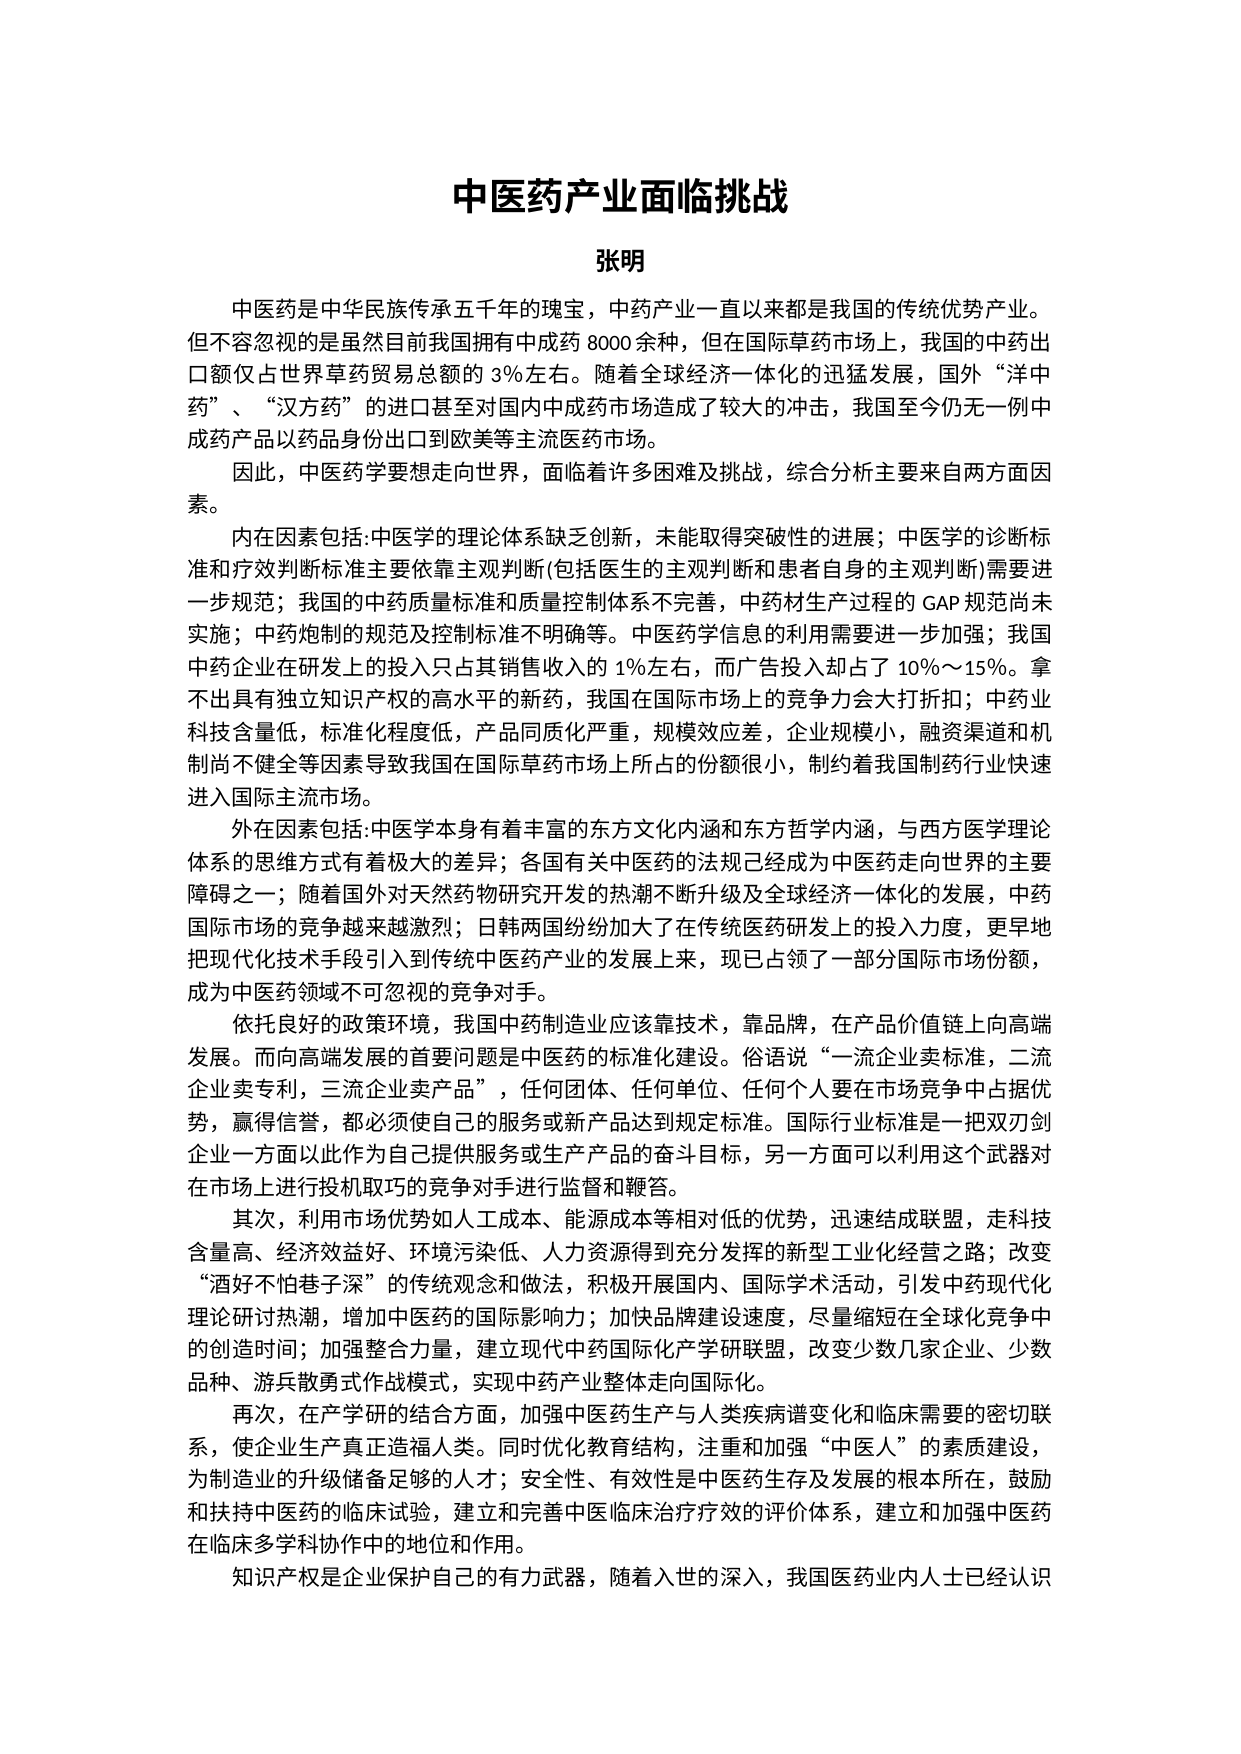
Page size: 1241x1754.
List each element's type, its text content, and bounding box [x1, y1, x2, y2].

text 外在因素包括:中医学本身有着丰富的东方文化内涵和东方哲学内涵，与西方医学理论体系的思维方式有着极大的差异；各国有关中医药的法规己经成为中医药走向世界的主要障碍之一；随着国外对天然药物研究开发的热潮不断升级及全球经济一体化的发展，中药国际市场的竞争越来越激烈；日韩两国纷纷加大了在传统医药研发上的投入力度，更早地把现代化技术手段引入到传统中医药产业的发展上来，现已占领了一部分国际市场份额，成为中医药领域不可忽视的竞争对手。 [187, 812, 1053, 1007]
text 因此，中医药学要想走向世界，面临着许多困难及挑战，综合分析主要来自两方面因素。 [187, 454, 1053, 519]
text 其次，利用市场优势如人工成本、能源成本等相对低的优势，迅速结成联盟，走科技含量高、经济效益好、环境污染低、人力资源得到充分发挥的新型工业化经营之路；改变“酒好不怕巷子深”的传统观念和做法，积极开展国内、国际学术活动，引发中药现代化理论研讨热潮，增加中医药的国际影响力；加快品牌建设速度，尽量缩短在全球化竞争中的创造时间；加强整合力量，建立现代中药国际化产学研联盟，改变少数几家企业、少数品种、游兵散勇式作战模式，实现中药产业整体走向国际化。 [187, 1202, 1053, 1397]
text 中医药是中华民族传承五千年的瑰宝，中药产业一直以来都是我国的传统优势产业。但不容忽视的是虽然目前我国拥有中成药8000余种，但在国际草药市场上，我国的中药出口额仅占世界草药贸易总额的3％左右。随着全球经济一体化的迅猛发展，国外“洋中药”、“汉方药”的进口甚至对国内中成药市场造成了较大的冲击，我国至今仍无一例中成药产品以药品身份出口到欧美等主流医药市场。 [187, 292, 1053, 454]
text 内在因素包括:中医学的理论体系缺乏创新，未能取得突破性的进展；中医学的诊断标准和疗效判断标准主要依靠主观判断(包括医生的主观判断和患者自身的主观判断)需要进一步规范；我国的中药质量标准和质量控制体系不完善，中药材生产过程的GAP规范尚未实施；中药炮制的规范及控制标准不明确等。中医药学信息的利用需要进一步加强；我国中药企业在研发上的投入只占其销售收入的1％左右，而广告投入却占了10％～15％。拿不出具有独立知识产权的高水平的新药，我国在国际市场上的竞争力会大打折扣；中药业科技含量低，标准化程度低，产品同质化严重，规模效应差，企业规模小，融资渠道和机制尚不健全等因素导致我国在国际草药市场上所占的份额很小，制约着我国制药行业快速进入国际主流市场。 [187, 519, 1053, 812]
text 依托良好的政策环境，我国中药制造业应该靠技术，靠品牌，在产品价值链上向高端发展。而向高端发展的首要问题是中医药的标准化建设。俗语说“一流企业卖标准，二流企业卖专利，三流企业卖产品”，任何团体、任何单位、任何个人要在市场竞争中占据优势，赢得信誉，都必须使自己的服务或新产品达到规定标准。国际行业标准是一把双刃剑，企业一方面以此作为自己提供服务或生产产品的奋斗目标，另一方面可以利用这个武器对在市场上进行投机取巧的竞争对手进行监督和鞭笞。 [187, 1007, 1053, 1202]
text 再次，在产学研的结合方面，加强中医药生产与人类疾病谱变化和临床需要的密切联系，使企业生产真正造福人类。同时优化教育结构，注重和加强“中医人”的素质建设，为制造业的升级储备足够的人才；安全性、有效性是中医药生存及发展的根本所在，鼓励和扶持中医药的临床试验，建立和完善中医临床治疗疗效的评价体系，建立和加强中医药在临床多学科协作中的地位和作用。 [187, 1397, 1053, 1559]
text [187, 1559, 1053, 1592]
text 中医药产业面临挑战 [187, 162, 1053, 227]
text 张明 [187, 227, 1053, 292]
